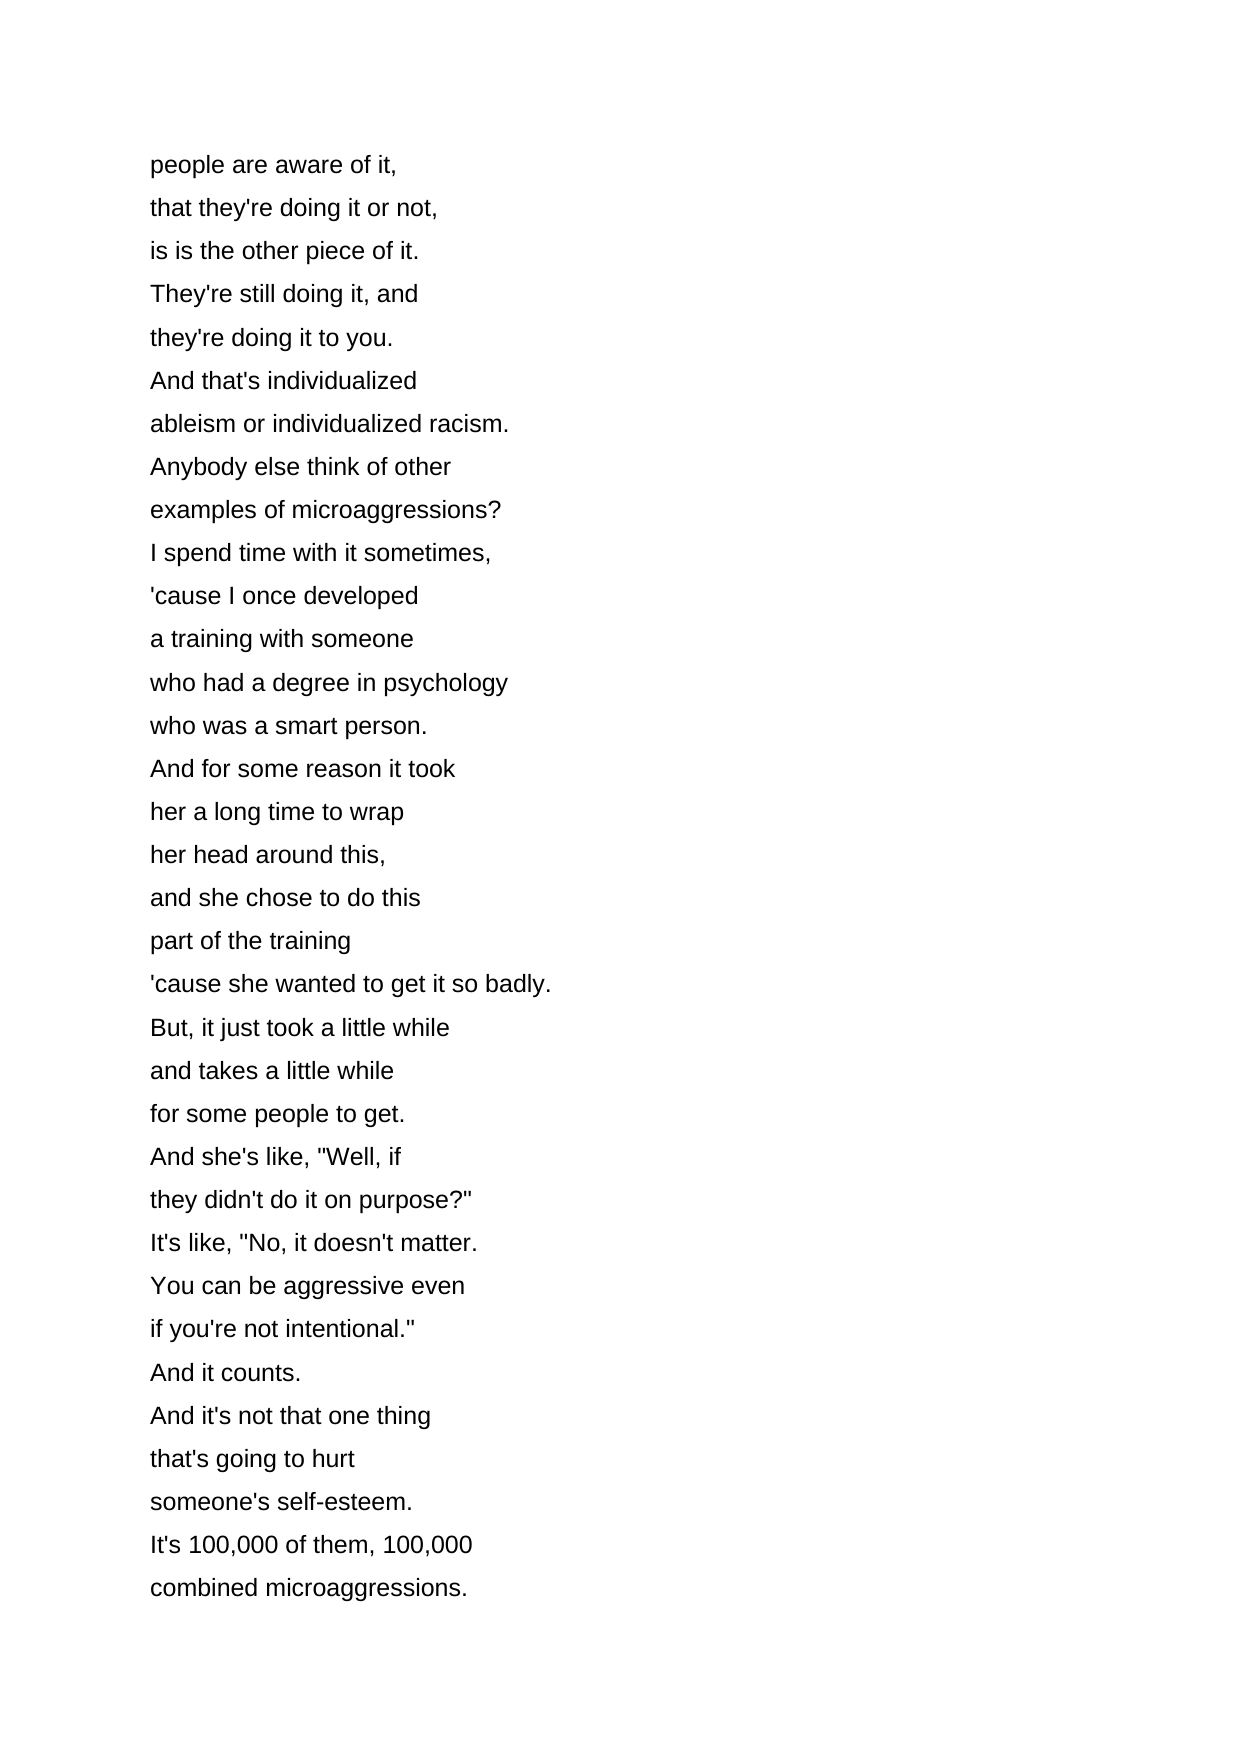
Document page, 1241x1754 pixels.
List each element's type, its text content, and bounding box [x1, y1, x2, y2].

text that's going to hurtsomeone's self-esteem. [150, 1444, 1090, 1516]
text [150, 150, 1090, 179]
text It's like, "No, it doesn't matter. [150, 1228, 1090, 1257]
text that they're doing it or not,is is the other piece of it. [150, 193, 1090, 265]
text They're still doing it, andthey're doing it to you. [150, 279, 1090, 351]
text and she chose to do thispart of the training [150, 883, 1090, 955]
text her head around this, [150, 840, 1090, 869]
text I spend time with it sometimes, [150, 538, 1090, 567]
text And for some reason it tookher a long time to wrap [150, 754, 1090, 826]
text You can be aggressive evenif you're not intentional." [150, 1271, 1090, 1343]
text But, it just took a little while [150, 1012, 1090, 1041]
text and takes a little whilefor some people to get. [150, 1056, 1090, 1127]
text And she's like, "Well, ifthey didn't do it on purpose?" [150, 1142, 1090, 1214]
text It's 100,000 of them, 100,000combined microaggressions. [150, 1530, 1090, 1602]
text Anybody else think of otherexamples of microaggressions? [150, 452, 1090, 524]
text And that's individualizedableism or individualized racism. [150, 366, 1090, 437]
text 'cause I once developeda training with someone [150, 581, 1090, 653]
text And it's not that one thing [150, 1401, 1090, 1429]
text who had a degree in psychologywho was a smart person. [150, 667, 1090, 739]
text 'cause she wanted to get it so badly. [150, 969, 1090, 998]
text And it counts. [150, 1357, 1090, 1386]
